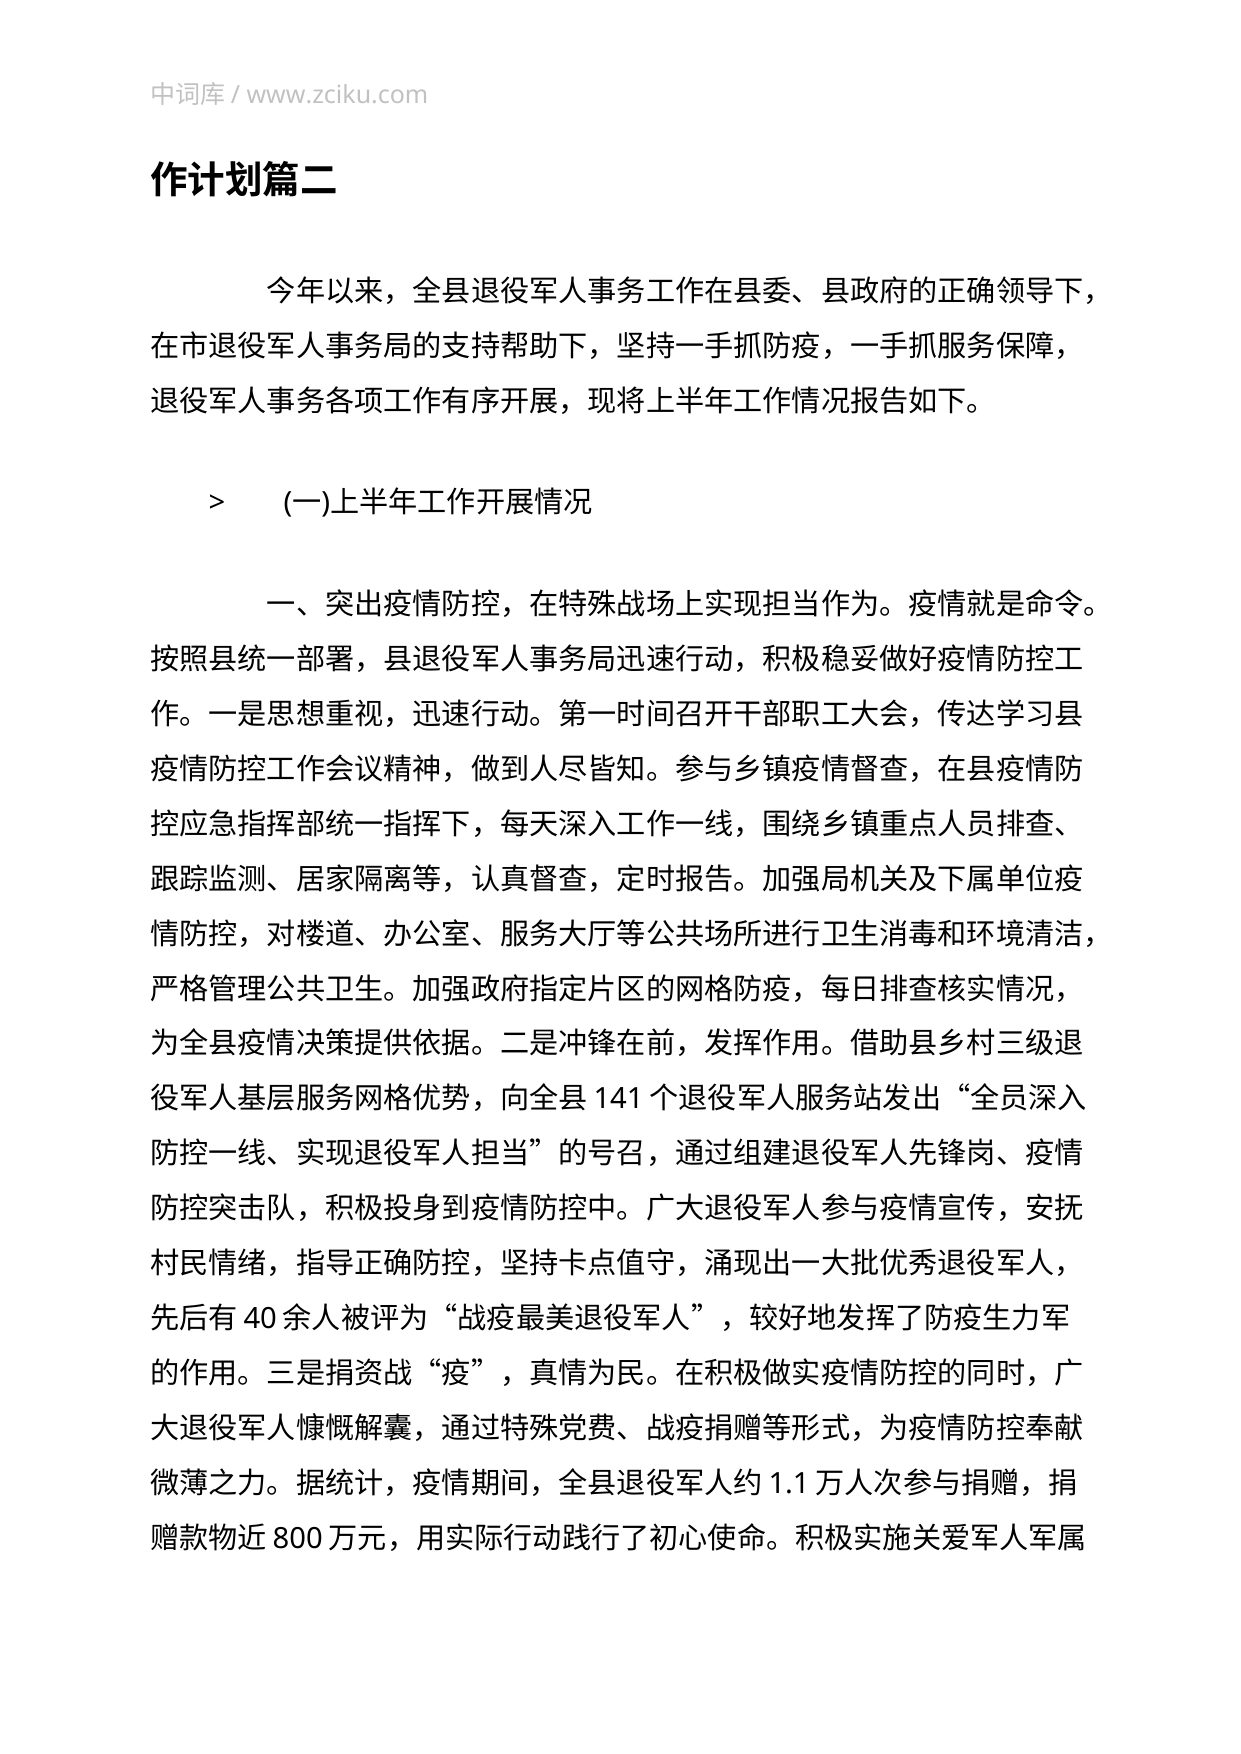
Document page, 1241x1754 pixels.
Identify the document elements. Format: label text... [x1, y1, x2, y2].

text > (一)上半年工作开展情况 [150, 479, 1090, 521]
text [150, 150, 1090, 204]
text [150, 581, 1090, 1557]
text 今年以来，全县退役军人事务工作在县委、县政府的正确领导下，在市退役军人事务局的支持帮助下，坚持一手抓防疫，一手抓服务保障，退役军人事务各项工作有序开展，现将上半年工作情况报告如下。 [150, 267, 1090, 419]
